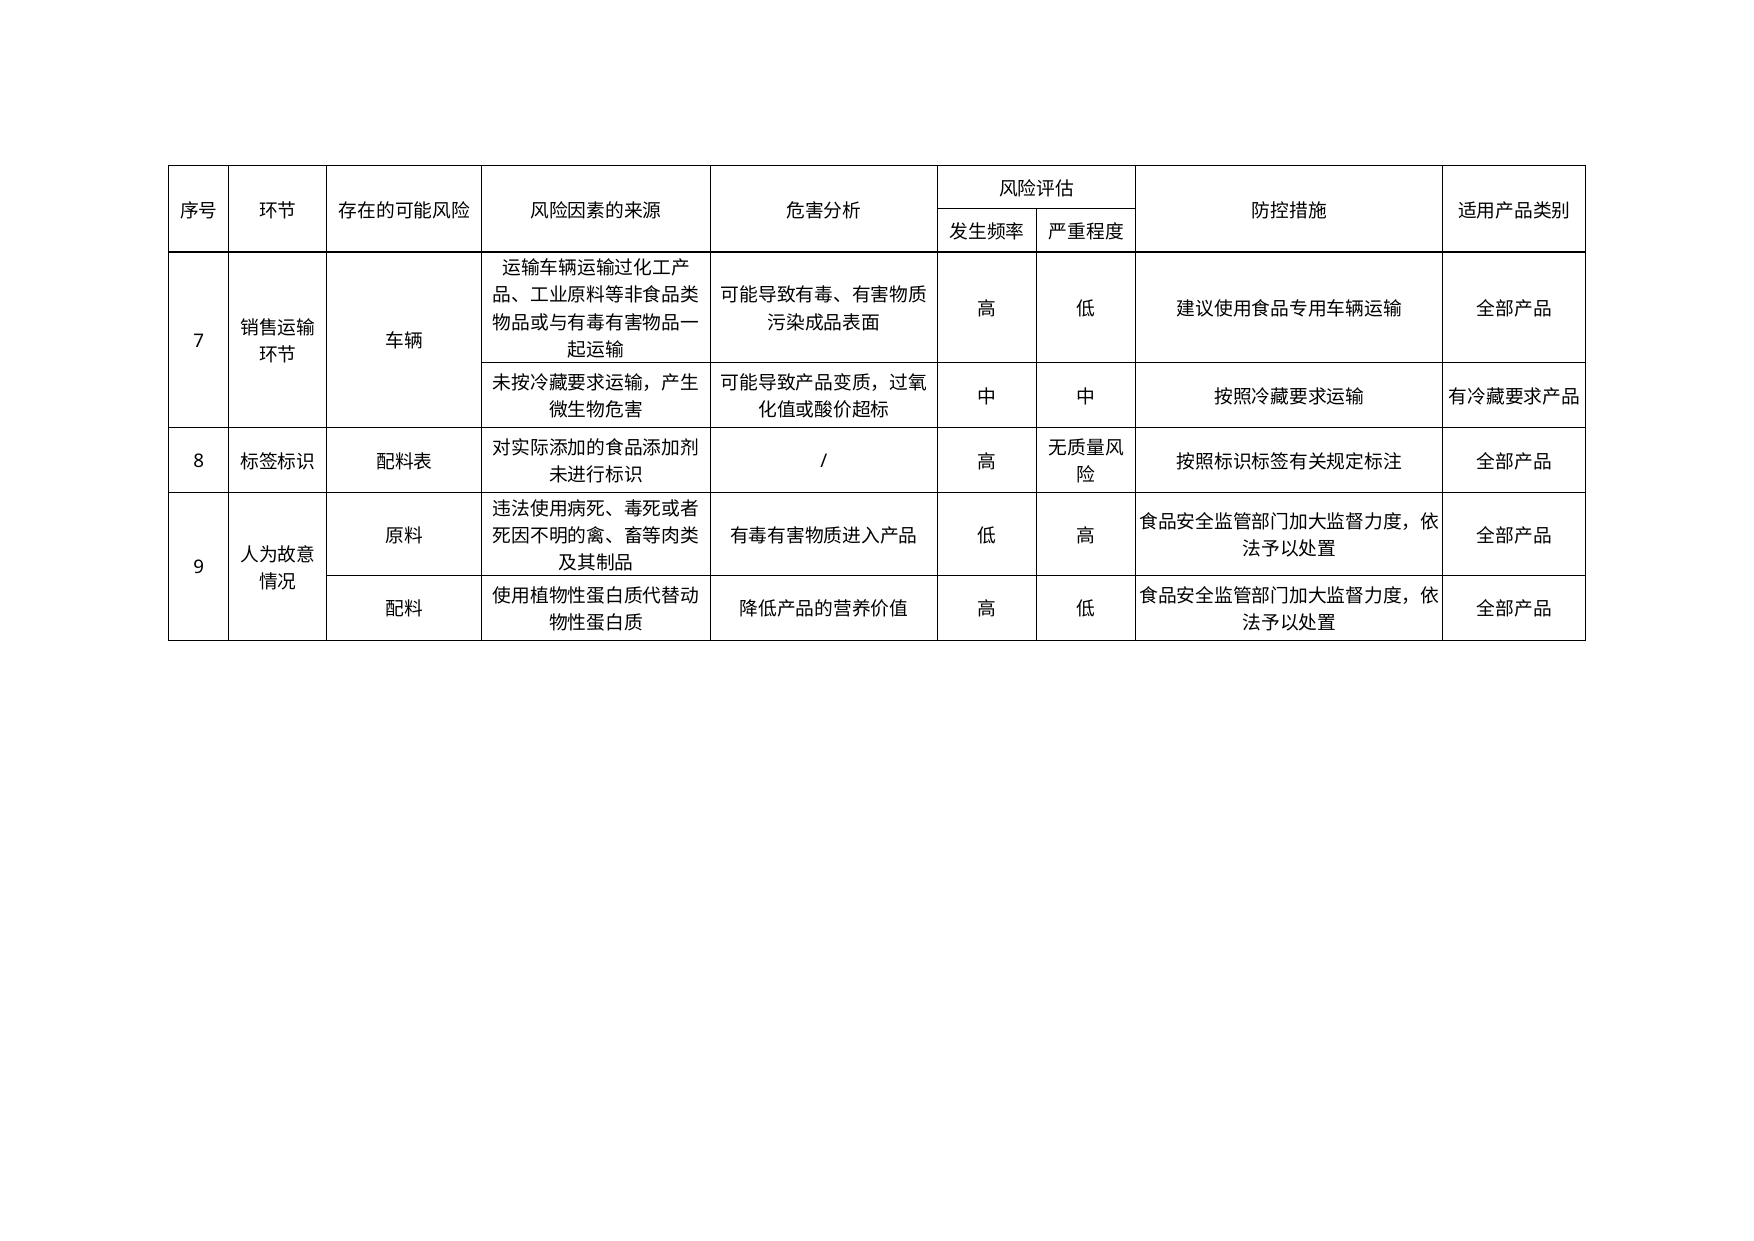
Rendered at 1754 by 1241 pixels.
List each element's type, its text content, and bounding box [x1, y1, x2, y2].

table_cell 有冷藏要求产品 [1443, 363, 1585, 427]
table_cell 食品安全监管部门加大监督力度，依法予以处置 [1136, 493, 1442, 575]
table_cell 全部产品 [1443, 253, 1585, 362]
table_cell 配料 [327, 576, 481, 640]
table_header 危害分析 [711, 166, 937, 251]
table_cell 9 [169, 493, 228, 640]
table_cell 7 [169, 253, 228, 427]
table_cell 降低产品的营养价值 [711, 576, 937, 640]
table_cell 食品安全监管部门加大监督力度，依法予以处置 [1136, 576, 1442, 640]
table_cell 违法使用病死、毒死或者死因不明的禽、畜等肉类及其制品 [482, 493, 710, 575]
table_cell 高 [938, 253, 1036, 362]
table_cell 中 [1037, 363, 1135, 427]
table_cell 全部产品 [1443, 576, 1585, 640]
table_cell 高 [938, 428, 1036, 492]
table_cell 可能导致有毒、有害物质污染成品表面 [711, 253, 937, 362]
table_header 风险评估 [938, 166, 1135, 208]
table_cell 运输车辆运输过化工产品、工业原料等非食品类物品或与有毒有害物品一起运输 [482, 253, 710, 362]
table_cell 未按冷藏要求运输，产生微生物危害 [482, 363, 710, 427]
table_cell 原料 [327, 493, 481, 575]
table_cell 高 [1037, 493, 1135, 575]
table_cell 低 [1037, 576, 1135, 640]
table_cell 发生频率 [938, 209, 1036, 251]
table_cell 建议使用食品专用车辆运输 [1136, 253, 1442, 362]
table_cell 人为故意情况 [229, 493, 326, 640]
table_cell 低 [1037, 253, 1135, 362]
table_cell / [711, 428, 937, 492]
table_cell 有毒有害物质进入产品 [711, 493, 937, 575]
table_cell 8 [169, 428, 228, 492]
table_cell 低 [938, 493, 1036, 575]
table_header 存在的可能风险 [327, 166, 481, 251]
table_cell 无质量风险 [1037, 428, 1135, 492]
table_cell 标签标识 [229, 428, 326, 492]
table_header 环节 [229, 166, 326, 251]
table_cell 严重程度 [1037, 209, 1135, 251]
table_cell 使用植物性蛋白质代替动物性蛋白质 [482, 576, 710, 640]
table_cell 销售运输环节 [229, 253, 326, 427]
table_cell 中 [938, 363, 1036, 427]
table_cell 对实际添加的食品添加剂未进行标识 [482, 428, 710, 492]
table_cell 全部产品 [1443, 493, 1585, 575]
table_cell 按照标识标签有关规定标注 [1136, 428, 1442, 492]
table_cell 全部产品 [1443, 428, 1585, 492]
table_header 防控措施 [1136, 166, 1442, 251]
table_cell 按照冷藏要求运输 [1136, 363, 1442, 427]
table_header 风险因素的来源 [482, 166, 710, 251]
table_cell 高 [938, 576, 1036, 640]
table_header 适用产品类别 [1443, 166, 1585, 251]
table_header 序号 [169, 166, 228, 251]
table_cell 可能导致产品变质，过氧化值或酸价超标 [711, 363, 937, 427]
table_cell 配料表 [327, 428, 481, 492]
table_cell 车辆 [327, 253, 481, 427]
